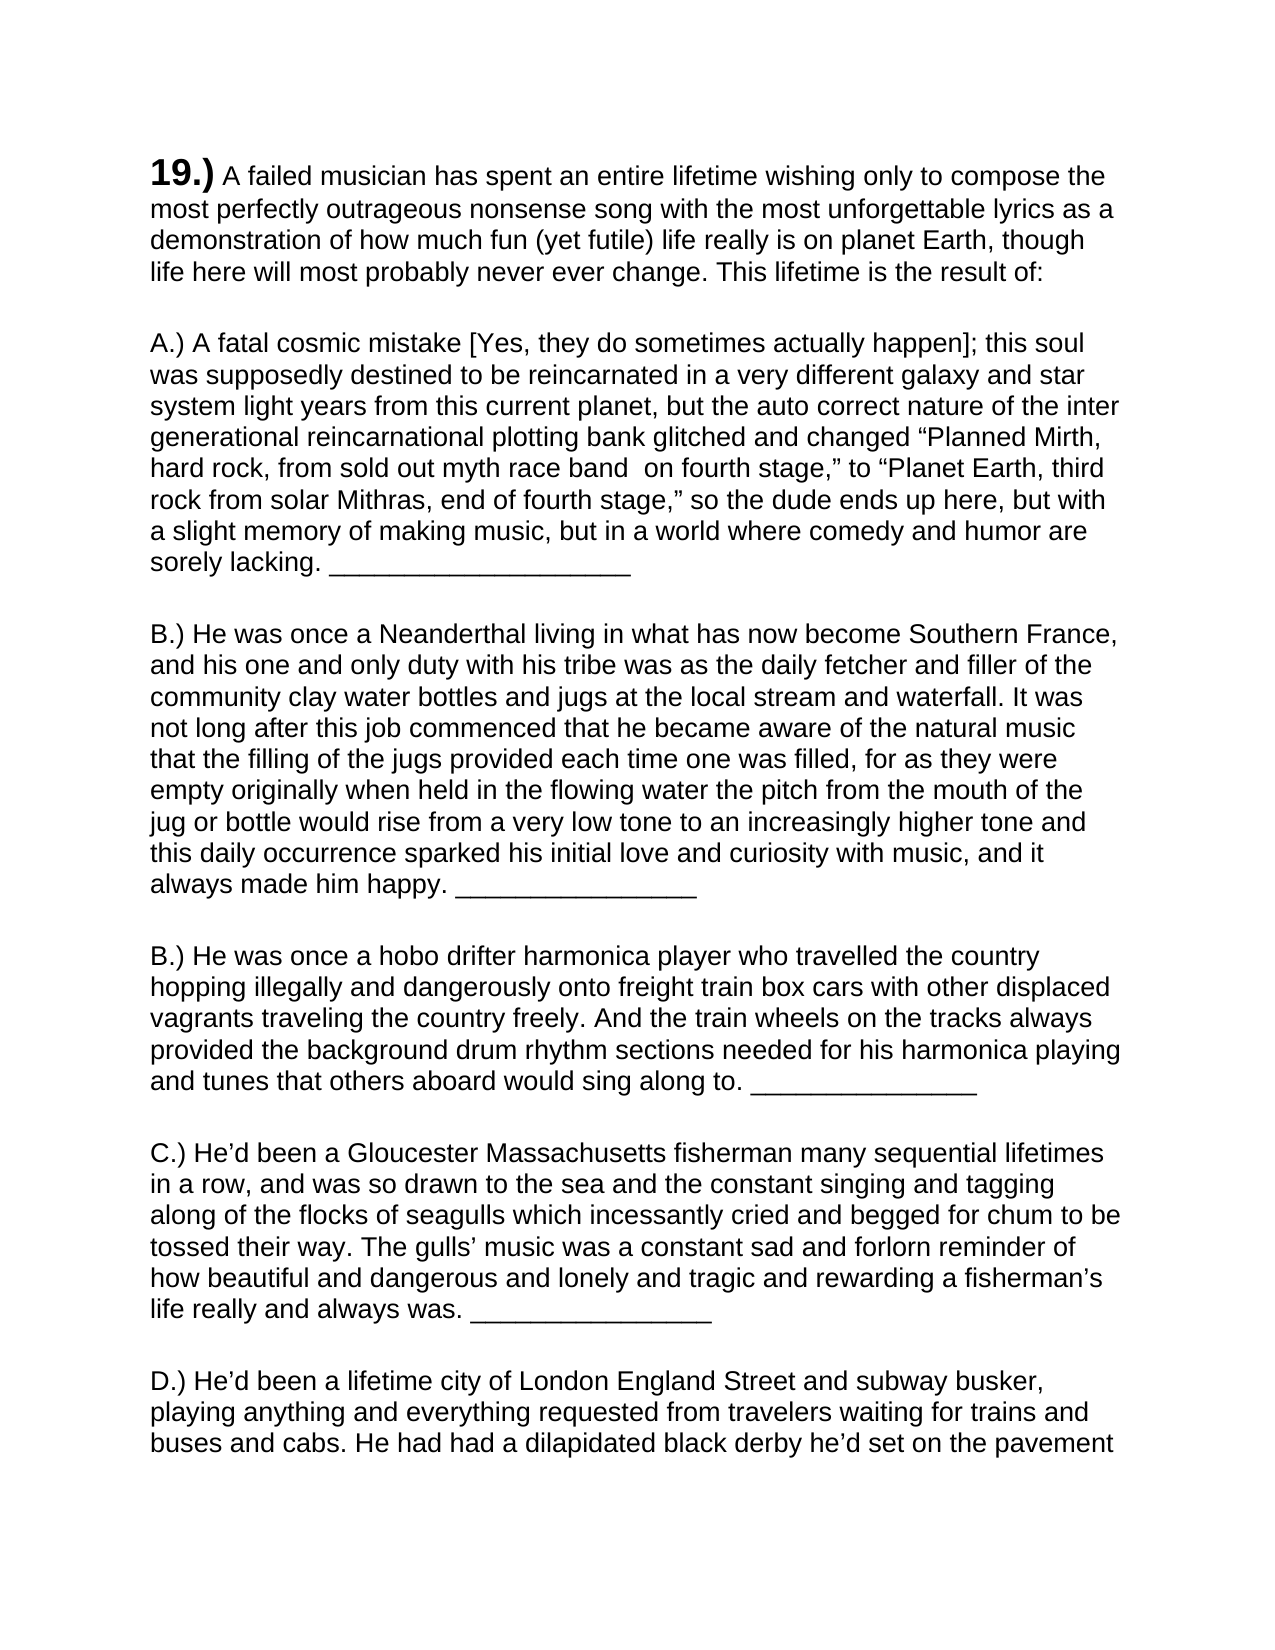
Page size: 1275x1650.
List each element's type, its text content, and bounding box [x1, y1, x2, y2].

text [150, 1365, 1125, 1459]
text B.) He was once a Neanderthal living in what has now become Southern France, and his one and only duty with his tribe was as the daily fetcher and filler of the community clay water bottles and jugs at the local stream and waterfall. It was not long after this job commenced that he became aware of the natural music that the filling of the jugs provided each time one was filled, for as they were empty originally when held in the flowing water the pitch from the mouth of the jug or bottle would rise from a very low tone to an increasingly higher tone and this daily occurrence sparked his initial love and curiosity with music, and it always made him happy. ________________ [150, 618, 1125, 899]
text A.) A fatal cosmic mistake [Yes, they do sometimes actually happen]; this soul was supposedly destined to be reincarnated in a very different galaxy and star system light years from this current planet, but the auto correct nature of the inter generational reincarnational plotting bank glitched and changed “Planned Mirth, hard rock, from sold out myth race band on fourth stage,” to “Planet Earth, third rock from solar Mithras, end of fourth stage,” so the dude ends up here, but with a slight memory of making music, but in a world where comedy and humor are sorely lacking. ____________________ [150, 327, 1125, 577]
text 19.) A failed musician has spent an entire lifetime wishing only to compose the most perfectly outrageous nonsense song with the most unforgettable lyrics as a demonstration of how much fun (yet futile) life really is on planet Earth, though life here will most probably never ever change. This lifetime is the result of: [150, 150, 1125, 287]
text B.) He was once a hobo drifter harmonica player who travelled the country hopping illegally and dangerously onto freight train box cars with other displaced vagrants traveling the country freely. And the train wheels on the tracks always provided the background drum rhythm sections needed for his harmonica playing and tunes that others aboard would sing along to. _______________ [150, 940, 1125, 1096]
text C.) He’d been a Gloucester Massachusetts fisherman many sequential lifetimes in a row, and was so drawn to the sea and the constant singing and tagging along of the flocks of seagulls which incessantly cried and begged for chum to be tossed their way. The gulls’ music was a constant sad and forlorn reminder of how beautiful and dangerous and lonely and tragic and rewarding a fisherman’s life really and always was. ________________ [150, 1137, 1125, 1324]
